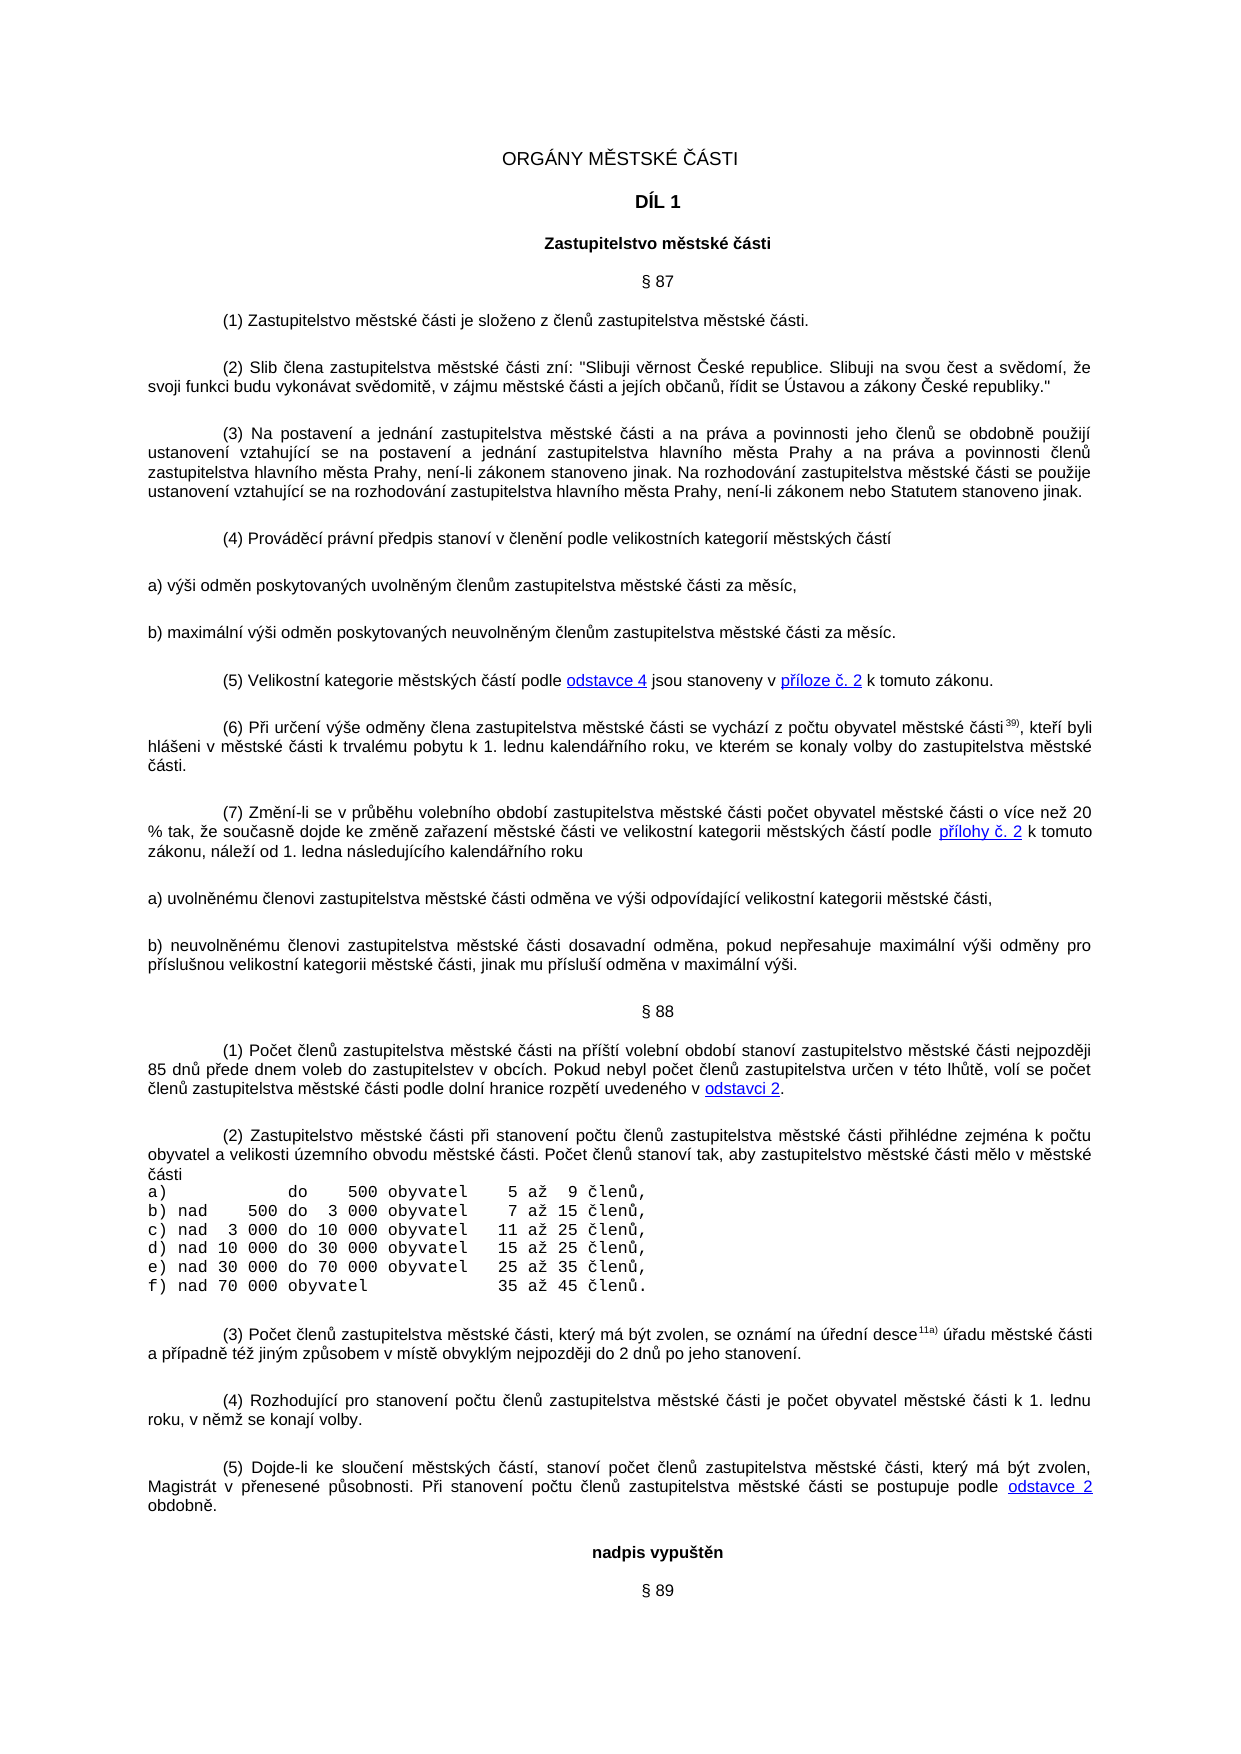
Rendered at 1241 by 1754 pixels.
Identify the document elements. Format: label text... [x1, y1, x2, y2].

text d) nad 10 000 do 30 000 obyvatel 15 až 25 členů, [148, 1240, 1092, 1259]
text (4) Rozhodující pro stanovení počtu členů zastupitelstva městské části je počet obyvatel městské části k 1. lednu roku, v němž se konají volby. [148, 1391, 1092, 1429]
text c) nad 3 000 do 10 000 obyvatel 11 až 25 členů, [148, 1221, 1092, 1240]
text b) neuvolněnému členovi zastupitelstva městské části dosavadní odměna, pokud nepřesahuje maximální výši odměny pro příslušnou velikostní kategorii městské části, jinak mu přísluší odměna v maximální výši. [148, 936, 1092, 974]
text DÍL 1 [148, 191, 1092, 212]
text nadpis vypuštěn [148, 1543, 1092, 1562]
text a) uvolněnému členovi zastupitelstva městské části odměna ve výši odpovídající velikostní kategorii městské části, [148, 889, 1092, 908]
text e) nad 30 000 do 70 000 obyvatel 25 až 35 členů, [148, 1259, 1092, 1278]
text (5) Velikostní kategorie městských částí podle odstavce 4 jsou stanoveny v příloze č. 2 k tomuto zákonu. [148, 670, 1092, 689]
text b) maximální výši odměn poskytovaných neuvolněným členům zastupitelstva městské části za měsíc. [148, 623, 1092, 642]
text (4) Prováděcí právní předpis stanoví v členění podle velikostních kategorií městských částí [148, 529, 1092, 548]
text (1) Zastupitelstvo městské části je složeno z členů zastupitelstva městské části. [148, 311, 1092, 330]
text (5) Dojde-li ke sloučení městských částí, stanoví počet členů zastupitelstva městské části, který má být zvolen, Magistrát v přenesené působnosti. Při stanovení počtu členů zastupitelstva městské části se postupuje podle odstavce 2 obdobně. [148, 1457, 1092, 1515]
text f) nad 70 000 obyvatel 35 až 45 členů. [148, 1278, 1092, 1297]
text (2) Zastupitelstvo městské části při stanovení počtu členů zastupitelstva městské části přihlédne zejména k počtu obyvatel a velikosti územního obvodu městské části. Počet členů stanoví tak, aby zastupitelstvo městské části mělo v městské části [148, 1126, 1092, 1183]
text § 87 [148, 272, 1092, 291]
text (3) Počet členů zastupitelstva městské části, který má být zvolen, se oznámí na úřední desce11a) úřadu městské části a případně též jiným způsobem v místě obvyklým nejpozději do 2 dnů po jeho stanovení. [148, 1325, 1092, 1363]
text (7) Změní-li se v průběhu volebního období zastupitelstva městské části počet obyvatel městské části o více než 20 % tak, že současně dojde ke změně zařazení městské části ve velikostní kategorii městských částí podle přílohy č. 2 k tomuto zákonu, náleží od 1. ledna následujícího kalendářního roku [148, 803, 1092, 861]
text § 88 [148, 1002, 1092, 1021]
text a) do 500 obyvatel 5 až 9 členů, [148, 1183, 1092, 1202]
text a) výši odměn poskytovaných uvolněným členům zastupitelstva městské části za měsíc, [148, 576, 1092, 595]
text (2) Slib člena zastupitelstva městské části zní: "Slibuji věrnost České republice. Slibuji na svou čest a svědomí, že svoji funkci budu vykonávat svědomitě, v zájmu městské části a jejích občanů, řídit se Ústavou a zákony České republiky." [148, 358, 1092, 396]
text (1) Počet členů zastupitelstva městské části na příští volební období stanoví zastupitelstvo městské části nejpozději 85 dnů přede dnem voleb do zastupitelstev v obcích. Pokud nebyl počet členů zastupitelstva určen v této lhůtě, volí se počet členů zastupitelstva městské části podle dolní hranice rozpětí uvedeného v odstavci 2. [148, 1041, 1092, 1098]
text § 89 [148, 1581, 1092, 1600]
text ORGÁNY MĚSTSKÉ ČÁSTI [148, 148, 1092, 169]
text Zastupitelstvo městské části [148, 234, 1092, 253]
text (6) Při určení výše odměny člena zastupitelstva městské části se vychází z počtu obyvatel městské části39), kteří byli hlášeni v městské části k trvalému pobytu k 1. lednu kalendářního roku, ve kterém se konaly volby do zastupitelstva městské části. [148, 718, 1092, 775]
text (3) Na postavení a jednání zastupitelstva městské části a na práva a povinnosti jeho členů se obdobně použijí ustanovení vztahující se na postavení a jednání zastupitelstva hlavního města Prahy a na práva a povinnosti členů zastupitelstva hlavního města Prahy, není-li zákonem stanoveno jinak. Na rozhodování zastupitelstva městské části se použije ustanovení vztahující se na rozhodování zastupitelstva hlavního města Prahy, není-li zákonem nebo Statutem stanoveno jinak. [148, 424, 1092, 501]
text b) nad 500 do 3 000 obyvatel 7 až 15 členů, [148, 1202, 1092, 1221]
